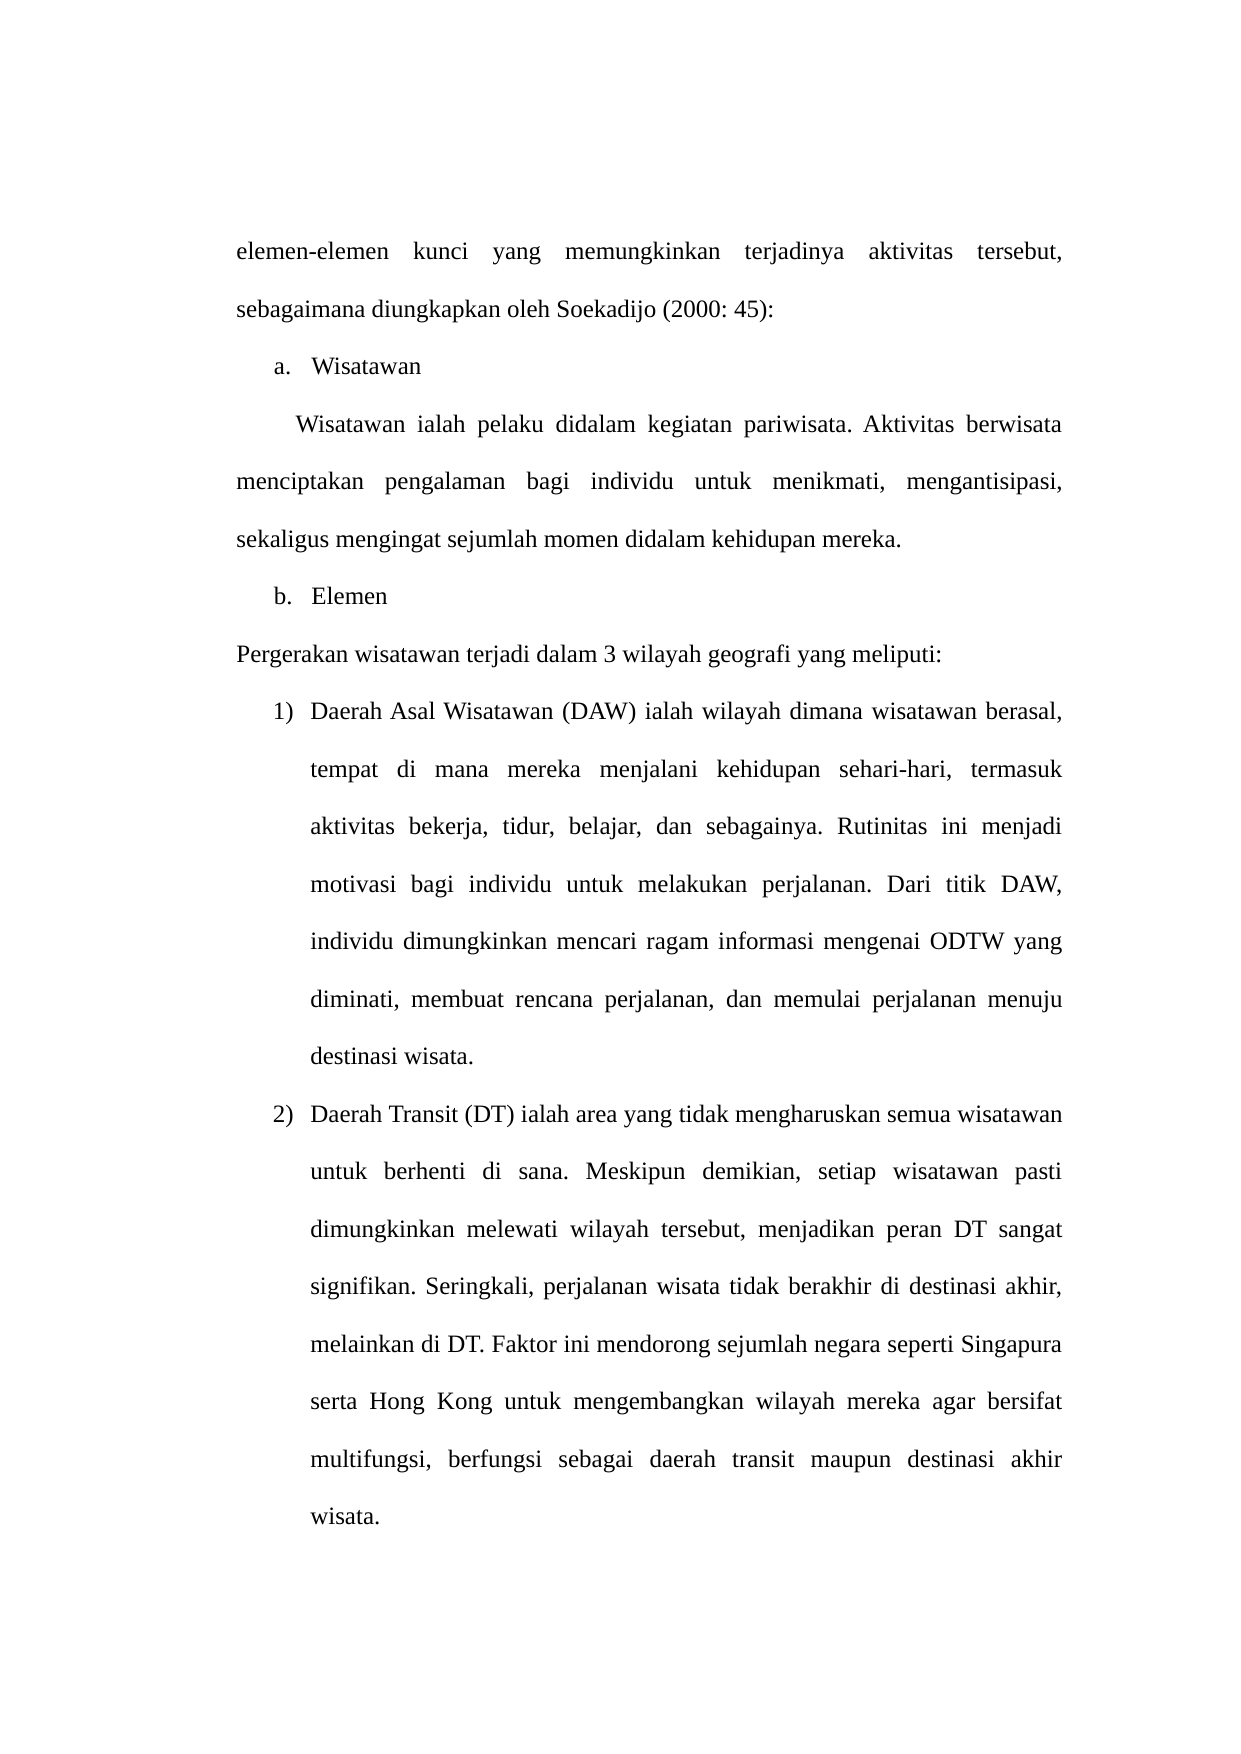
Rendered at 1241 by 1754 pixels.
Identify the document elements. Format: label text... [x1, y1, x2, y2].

text Pergerakan wisatawan terjadi dalam 3 wilayah geografi yang meliputi: [236, 639, 1063, 667]
list Wisatawan [274, 351, 1063, 380]
list Daerah Transit (DT) ialah area yang tidak mengharuskan semua wisatawan untuk berhenti di sana. Meskipun demikian, setiap wisatawan pasti dimungkinkan melewati wilayah tersebut, menjadikan peran DT sangat signifikan. Seringkali, perjalanan wisata tidak berakhir di destinasi akhir, melainkan di DT. Faktor ini mendorong sejumlah negara seperti Singapura serta Hong Kong untuk mengembangkan wilayah mereka agar bersifat multifungsi, berfungsi sebagai daerah transit maupun destinasi akhir wisata. [273, 1099, 1063, 1530]
text Wisatawan ialah pelaku didalam kegiatan pariwisata. Aktivitas berwisata menciptakan pengalaman bagi individu untuk menikmati, mengantisipasi, sekaligus mengingat sejumlah momen didalam kehidupan mereka. [236, 409, 1063, 552]
list Daerah Asal Wisatawan (DAW) ialah wilayah dimana wisatawan berasal, tempat di mana mereka menjalani kehidupan sehari-hari, termasuk aktivitas bekerja, tidur, belajar, dan sebagainya. Rutinitas ini menjadi motivasi bagi individu untuk melakukan perjalanan. Dari titik DAW, individu dimungkinkan mencari ragam informasi mengenai ODTW yang diminati, membuat rencana perjalanan, dan memulai perjalanan menuju destinasi wisata. [273, 696, 1063, 1070]
list Elemen [274, 581, 1063, 610]
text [236, 236, 1063, 322]
